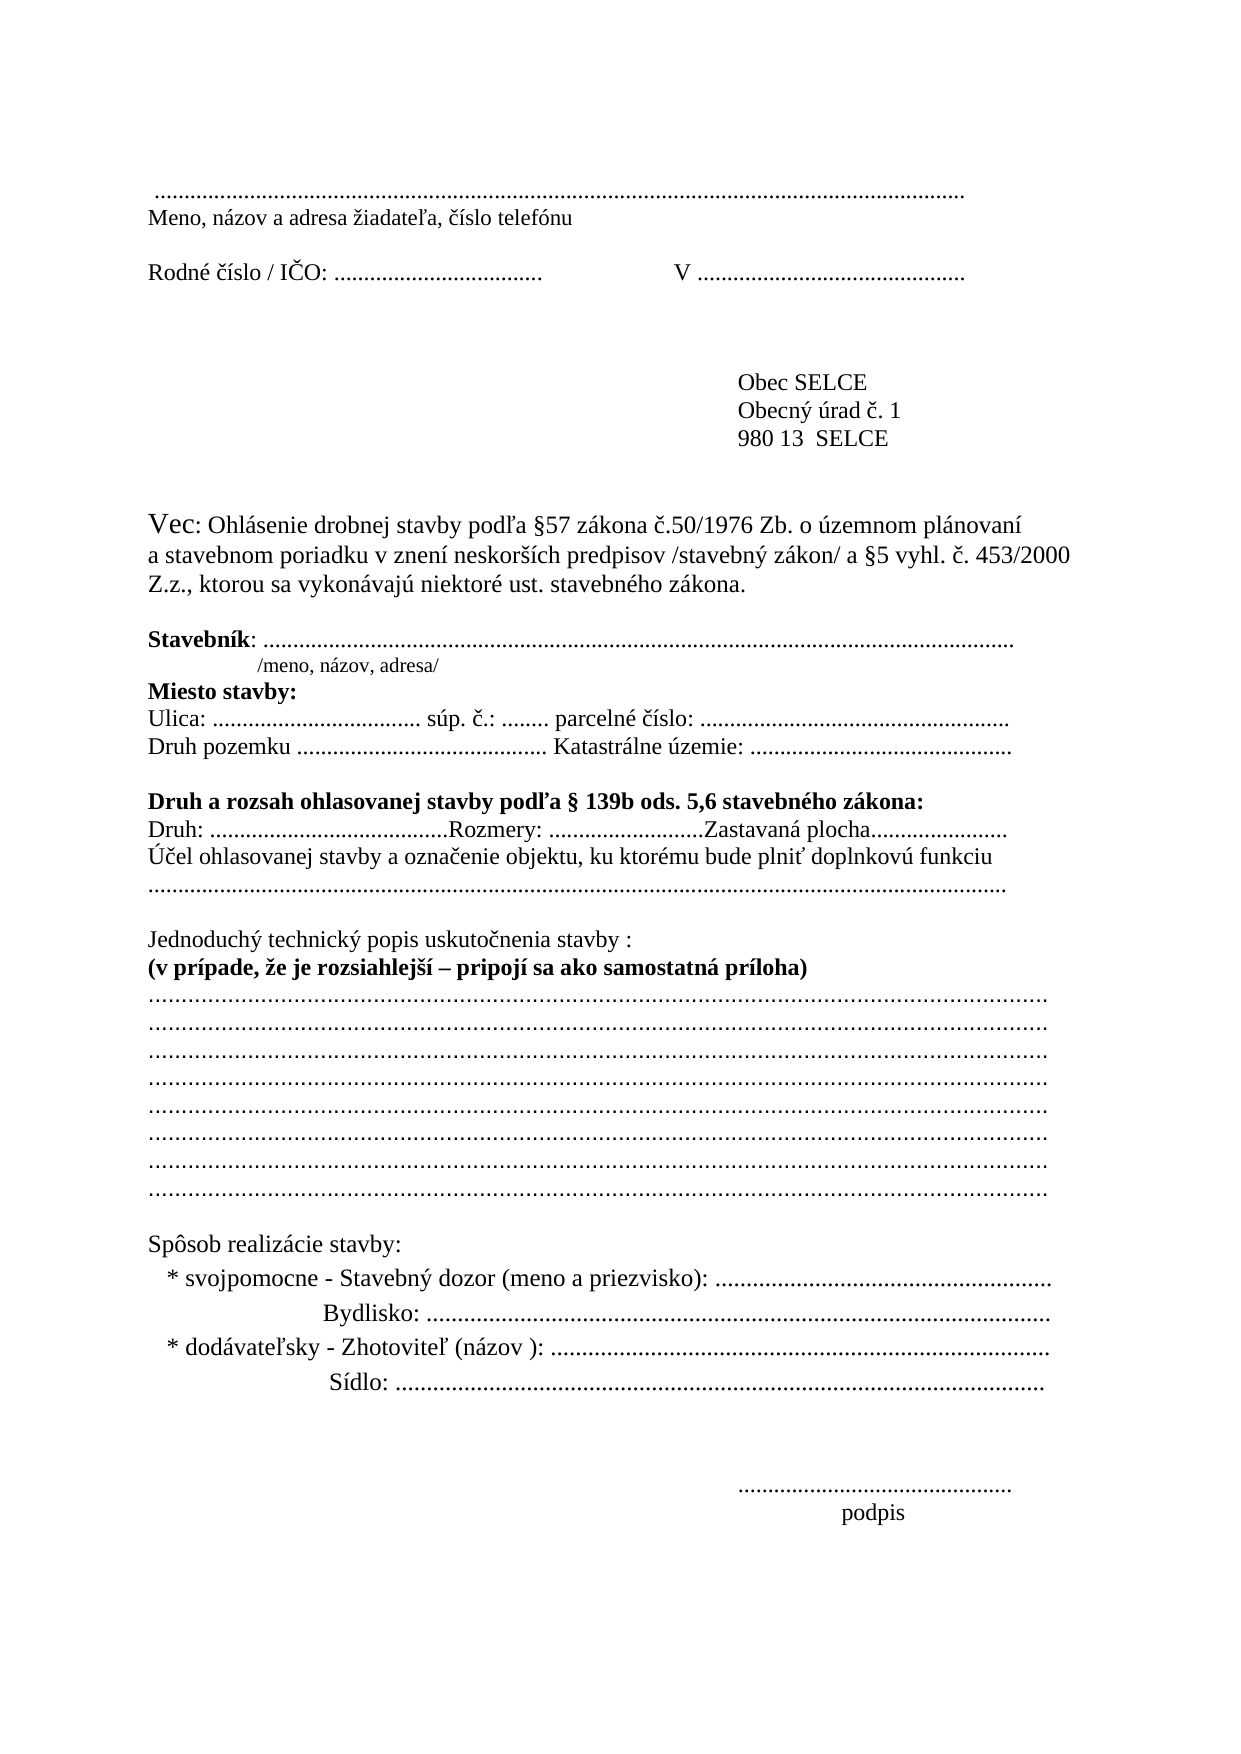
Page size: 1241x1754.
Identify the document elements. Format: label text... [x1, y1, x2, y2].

text ........................................................................................................................................ [148, 1118, 1093, 1146]
text * dodávateľsky - Zhotoviteľ (názov ): ................................................................................ [148, 1332, 1093, 1361]
text Ulica: ................................... súp. č.: ........ parcelné číslo: .................................................... [148, 704, 1093, 732]
text Meno, názov a adresa žiadateľa, číslo telefónu [148, 204, 1093, 230]
text ........................................................................................................................................ [148, 1063, 1093, 1091]
text ........................................................................................................................................ [148, 1146, 1093, 1173]
text .............................................. [664, 1470, 1093, 1498]
text /meno, názov, adresa/ [148, 653, 1093, 677]
text Rodné číslo / IČO: ................................... V ............................................. [148, 258, 1093, 286]
text Obec SELCE [664, 368, 1093, 396]
text Stavebník: .............................................................................................................................. [148, 625, 1093, 653]
text Obecný úrad č. 1 [664, 396, 1093, 423]
text Účel ohlasovanej stavby a označenie objektu, ku ktorému bude plniť doplnkovú funkciu [148, 842, 1093, 870]
text Jednoduchý technický popis uskutočnenia stavby : [148, 925, 1093, 953]
text ........................................................................................................................................ [148, 1091, 1093, 1118]
text 980 13 SELCE [664, 423, 1093, 451]
text ........................................................................................................................................ [148, 1008, 1093, 1036]
text (v prípade, že je rozsiahlejší – pripojí sa ako samostatná príloha) [148, 953, 1093, 980]
text Vec: Ohlásenie drobnej stavby podľa §57 zákona č.50/1976 Zb. o územnom plánovaní [148, 506, 1093, 540]
text Sídlo: ........................................................................................................ [148, 1367, 1093, 1395]
text ................................................................................................................................................ [148, 870, 1093, 897]
text Druh: ........................................Rozmery: ..........................Zastavaná plocha....................... [148, 815, 1093, 842]
text a stavebnom poriadku v znení neskorších predpisov /stavebný zákon/ a §5 vyhl. č. 453/2000 Z.z., ktorou sa vykonávajú niektoré ust. stavebného zákona. [148, 540, 1093, 597]
text ........................................................................................................................................ [148, 176, 1093, 204]
text Bydlisko: .................................................................................................... [148, 1298, 1093, 1326]
text * svojpomocne - Stavebný dozor (meno a priezvisko): ...................................................... [148, 1263, 1093, 1292]
text ........................................................................................................................................ [148, 980, 1093, 1008]
text Miesto stavby: [148, 677, 1093, 704]
text Spôsob realizácie stavby: [148, 1229, 1093, 1257]
text podpis [811, 1498, 1093, 1525]
text ........................................................................................................................................ [148, 1036, 1093, 1063]
text ........................................................................................................................................ [148, 1173, 1093, 1201]
text Druh pozemku .......................................... Katastrálne územie: ............................................ [148, 732, 1093, 759]
text Druh a rozsah ohlasovanej stavby podľa § 139b ods. 5,6 stavebného zákona: [148, 787, 1093, 815]
